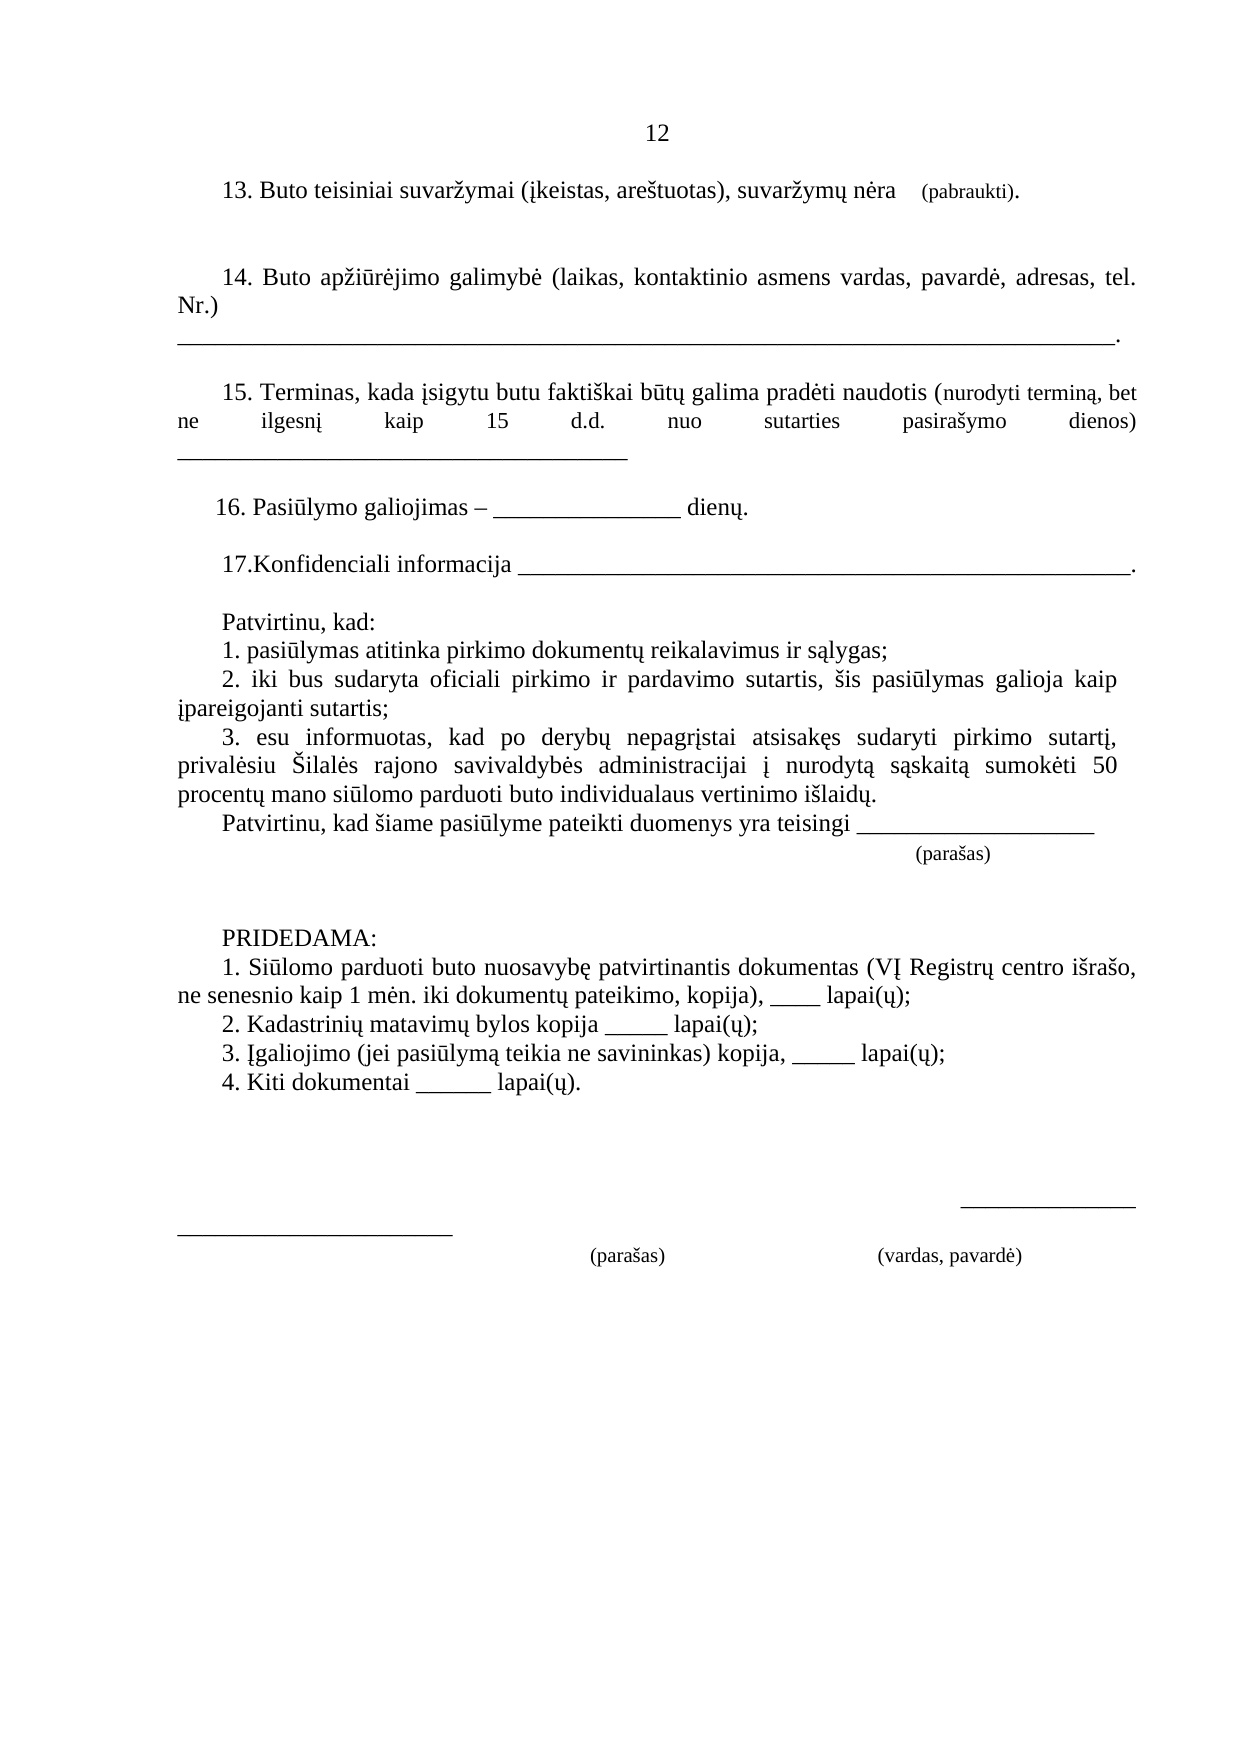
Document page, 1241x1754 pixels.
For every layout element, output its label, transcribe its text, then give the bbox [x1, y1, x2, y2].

text 2. Kadastrinių matavimų bylos kopija _____ lapai(ų); [177, 1009, 1137, 1038]
text Patvirtinu, kad: [177, 607, 1118, 636]
text 13. Buto teisiniai suvaržymai (įkeistas, areštuotas), suvaržymų nėra (pabraukti). [177, 176, 1137, 204]
text 15. Terminas, kada įsigytu butu faktiškai būtų galima pradėti naudotis (nurodyti terminą, bet ne ilgesnį kaip 15 d.d. nuo sutarties pasirašymo dienos) ____________________________________ [177, 377, 1137, 463]
text 3. esu informuotas, kad po derybų nepagrįstai atsisakęs sudaryti pirkimo sutartį, privalėsiu Šilalės rajono savivaldybės administracijai į nurodytą sąskaitą sumokėti 50 procentų mano siūlomo parduoti buto individualaus vertinimo išlaidų. [177, 722, 1118, 808]
text ______________ ______________________ [177, 1182, 1137, 1239]
text 3. Įgaliojimo (jei pasiūlymą teikia ne savininkas) kopija, _____ lapai(ų); [177, 1038, 1137, 1067]
text Patvirtinu, kad šiame pasiūlyme pateikti duomenys yra teisingi ___________________ [177, 808, 1137, 837]
text 1. pasiūlymas atitinka pirkimo dokumentų reikalavimus ir sąlygas; [177, 636, 1118, 664]
text 4. Kiti dokumentai ______ lapai(ų). [177, 1067, 1137, 1096]
text 14. Buto apžiūrėjimo galimybė (laikas, kontaktinio asmens vardas, pavardė, adresas, tel. Nr.) ___________________________________________________________________________. [177, 262, 1137, 348]
text (parašas) (vardas, pavardė) [177, 1239, 1137, 1268]
list 16. Pasiūlymo galiojimas – _______________ dienų. [215, 492, 1137, 521]
text 2. iki bus sudaryta oficiali pirkimo ir pardavimo sutartis, šis pasiūlymas galioja kaip įpareigojanti sutartis; [177, 664, 1118, 722]
text 1. Siūlomo parduoti buto nuosavybę patvirtinantis dokumentas (VĮ Registrų centro išrašo, ne senesnio kaip 1 mėn. iki dokumentų pateikimo, kopija), ____ lapai(ų); [177, 952, 1137, 1009]
text 17.Konfidenciali informacija _________________________________________________. [177, 549, 1137, 578]
text PRIDEDAMA: [177, 923, 1137, 952]
text (parašas) [177, 837, 1137, 866]
